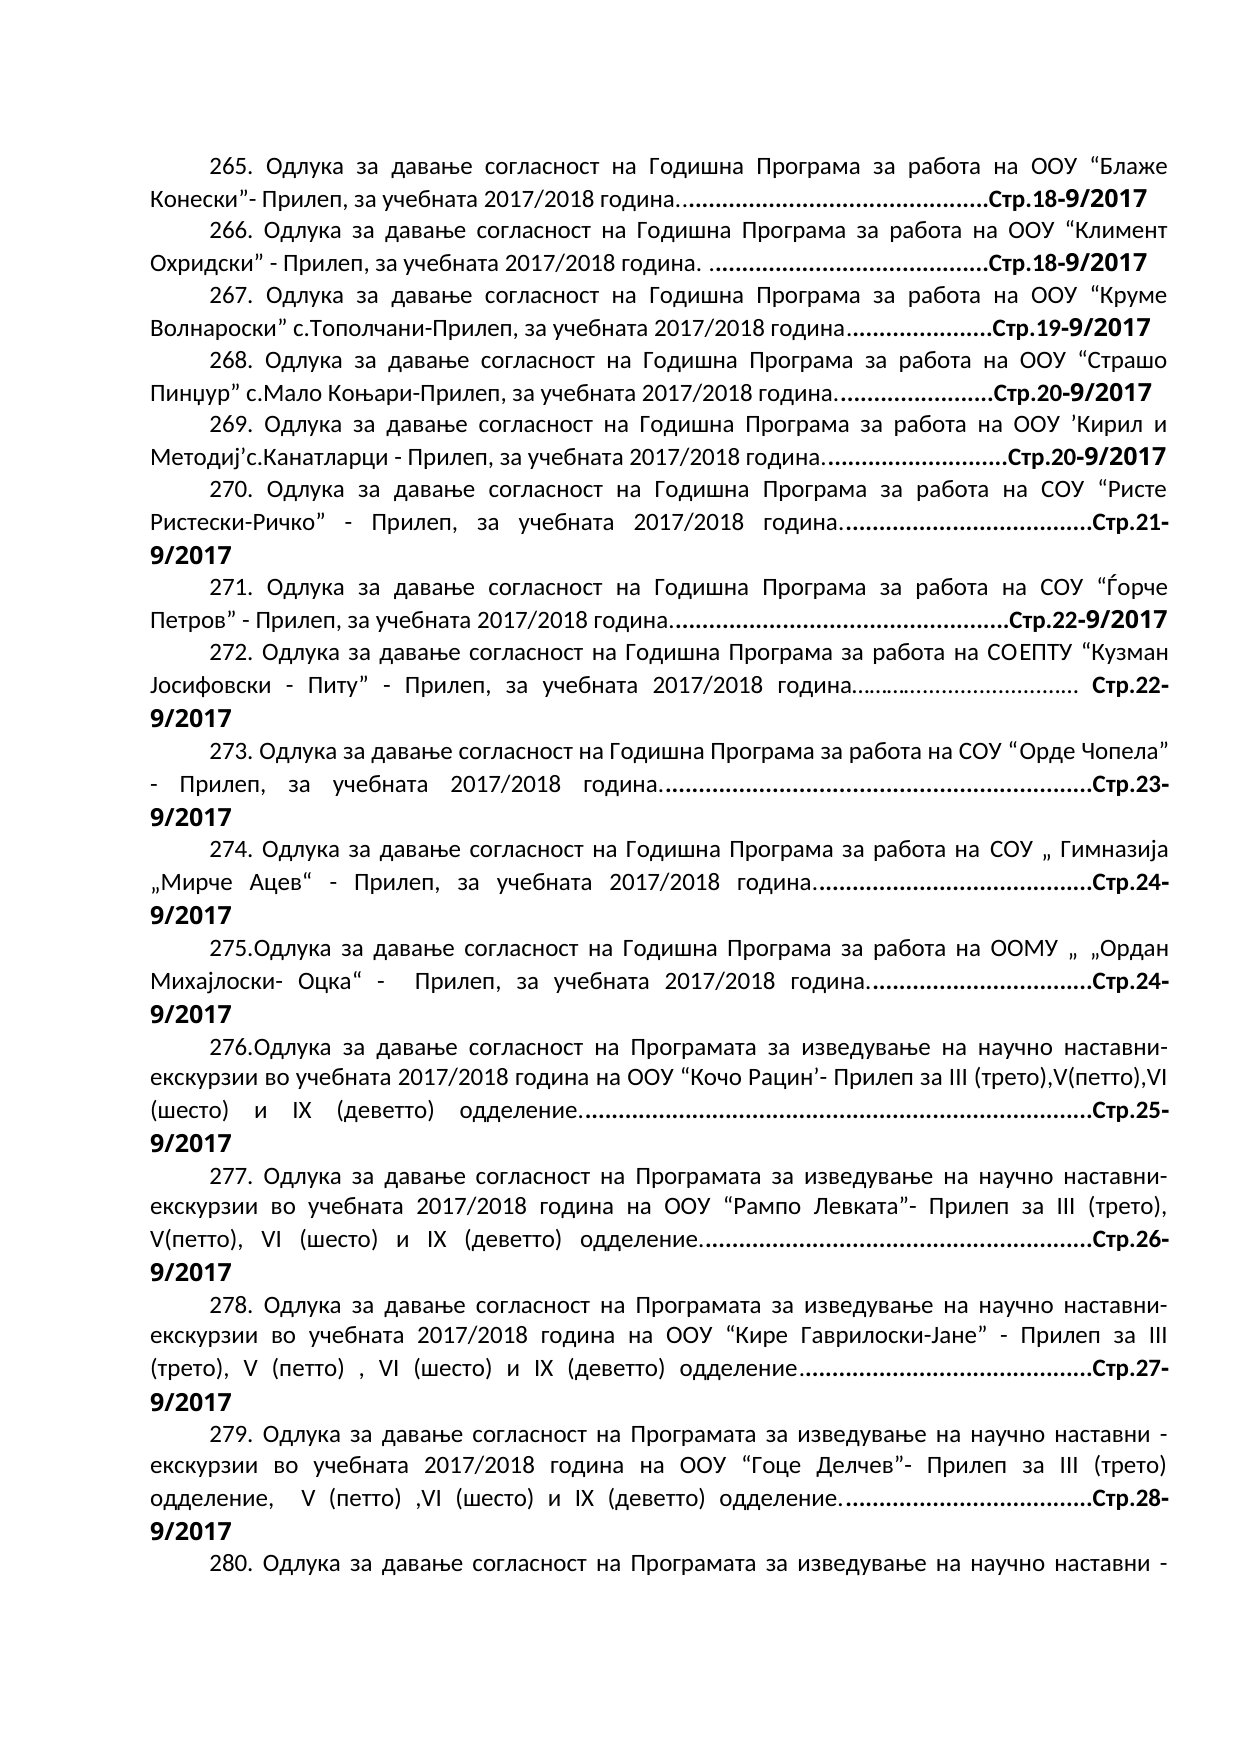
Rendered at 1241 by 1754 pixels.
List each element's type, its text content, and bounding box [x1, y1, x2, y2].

text 275.Одлука за давање согласност на Годишна Програма за работа на ООМУ „ „Ордан Михајлоски- Оцка“ - Прилеп, за учебната 2017/2018 година..................................Стр.24-9/2017 [150, 932, 1169, 1031]
text 277. Одлука за давање согласност на Програмата за изведување на научно наставни-екскурзии во учебната 2017/2018 година на ООУ “Рампо Левката”- Прилеп за III (трето), V(петто), VI (шесто) и IX (деветто) одделение...........................................................Стр.26-9/2017 [150, 1160, 1169, 1289]
text 271. Одлука за давање согласност на Годишна Програма за работа на СОУ “Ѓорче Петров” - Прилеп, за учебната 2017/2018 година...................................................Стр.22-9/2017 [150, 572, 1169, 636]
text 273. Одлука за давање согласност на Годишна Програма за работа на СОУ “Орде Чопела” - Прилеп, за учебната 2017/2018 година.................................................................Стр.23-9/2017 [150, 735, 1169, 833]
text 276.Одлука за давање согласност на Програмата за изведување на научно наставни-екскурзии во учебната 2017/2018 година на ООУ “Кочо Рацин’- Прилеп за III (трето),V(петто),VI (шесто) и IX (деветто) одделение.............................................................................Стр.25-9/2017 [150, 1031, 1169, 1160]
text 270. Одлука за давање согласност на Годишна Програма за работа на СОУ “Ристе Ристески-Ричко” - Прилеп, за учебната 2017/2018 година......................................Стр.21-9/2017 [150, 473, 1169, 572]
text 268. Одлука за давање согласност на Годишна Програма за работа на ООУ “Страшо Пинџур” с.Мало Коњари-Прилеп, за учебната 2017/2018 година........................Стр.20-9/2017 [150, 344, 1169, 408]
text 266. Одлука за давање согласност на Годишна Програма за работа на ООУ “Климент Охридски” - Прилеп, за учебната 2017/2018 година. ..........................................Стр.18-9/2017 [150, 214, 1169, 279]
text 265. Одлука за давање согласност на Годишна Програма за работа на ООУ “Блаже Конески”- Прилеп, за учебната 2017/2018 година...............................................Стр.18-9/2017 [150, 150, 1169, 214]
text 278. Одлука за давање согласност на Програмата за изведување на научно наставни-екскурзии во учебната 2017/2018 година на ООУ “Кире Гаврилоски-Јане” - Прилеп за III (трето), V (петто) , VI (шесто) и IX (деветто) одделение............................................Стр.27-9/2017 [150, 1289, 1169, 1418]
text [150, 1547, 1169, 1578]
text 274. Одлука за давање согласност на Годишна Програма за работа на СОУ „ Гимназија „Мирче Ацев“ - Прилеп, за учебната 2017/2018 година..........................................Стр.24-9/2017 [150, 833, 1169, 932]
text 267. Одлука за давање согласност на Годишна Програма за работа на ООУ “Круме Волнароски” с.Тополчани-Прилеп, за учебната 2017/2018 година......................Стр.19-9/2017 [150, 279, 1169, 344]
text 269. Одлука за давање согласност на Годишна Програма за работа на ООУ ’Кирил и Методиј’с.Канатларци - Прилеп, за учебната 2017/2018 година............................Стр.20-9/2017 [150, 408, 1169, 473]
text 272. Одлука за давање согласност на Годишна Програма за работа на СОЕПТУ “Кузман Јосифовски - Питу” - Прилеп, за учебната 2017/2018 година…………......................… Стр.22-9/2017 [150, 636, 1169, 735]
text 279. Одлука за давање согласност на Програмата за изведување на научно наставни - екскурзии во учебната 2017/2018 година на ООУ “Гоце Делчев”- Прилеп за III (трето) одделение, V (петто) ,VI (шесто) и IX (деветто) одделение......................................Стр.28-9/2017 [150, 1418, 1169, 1547]
